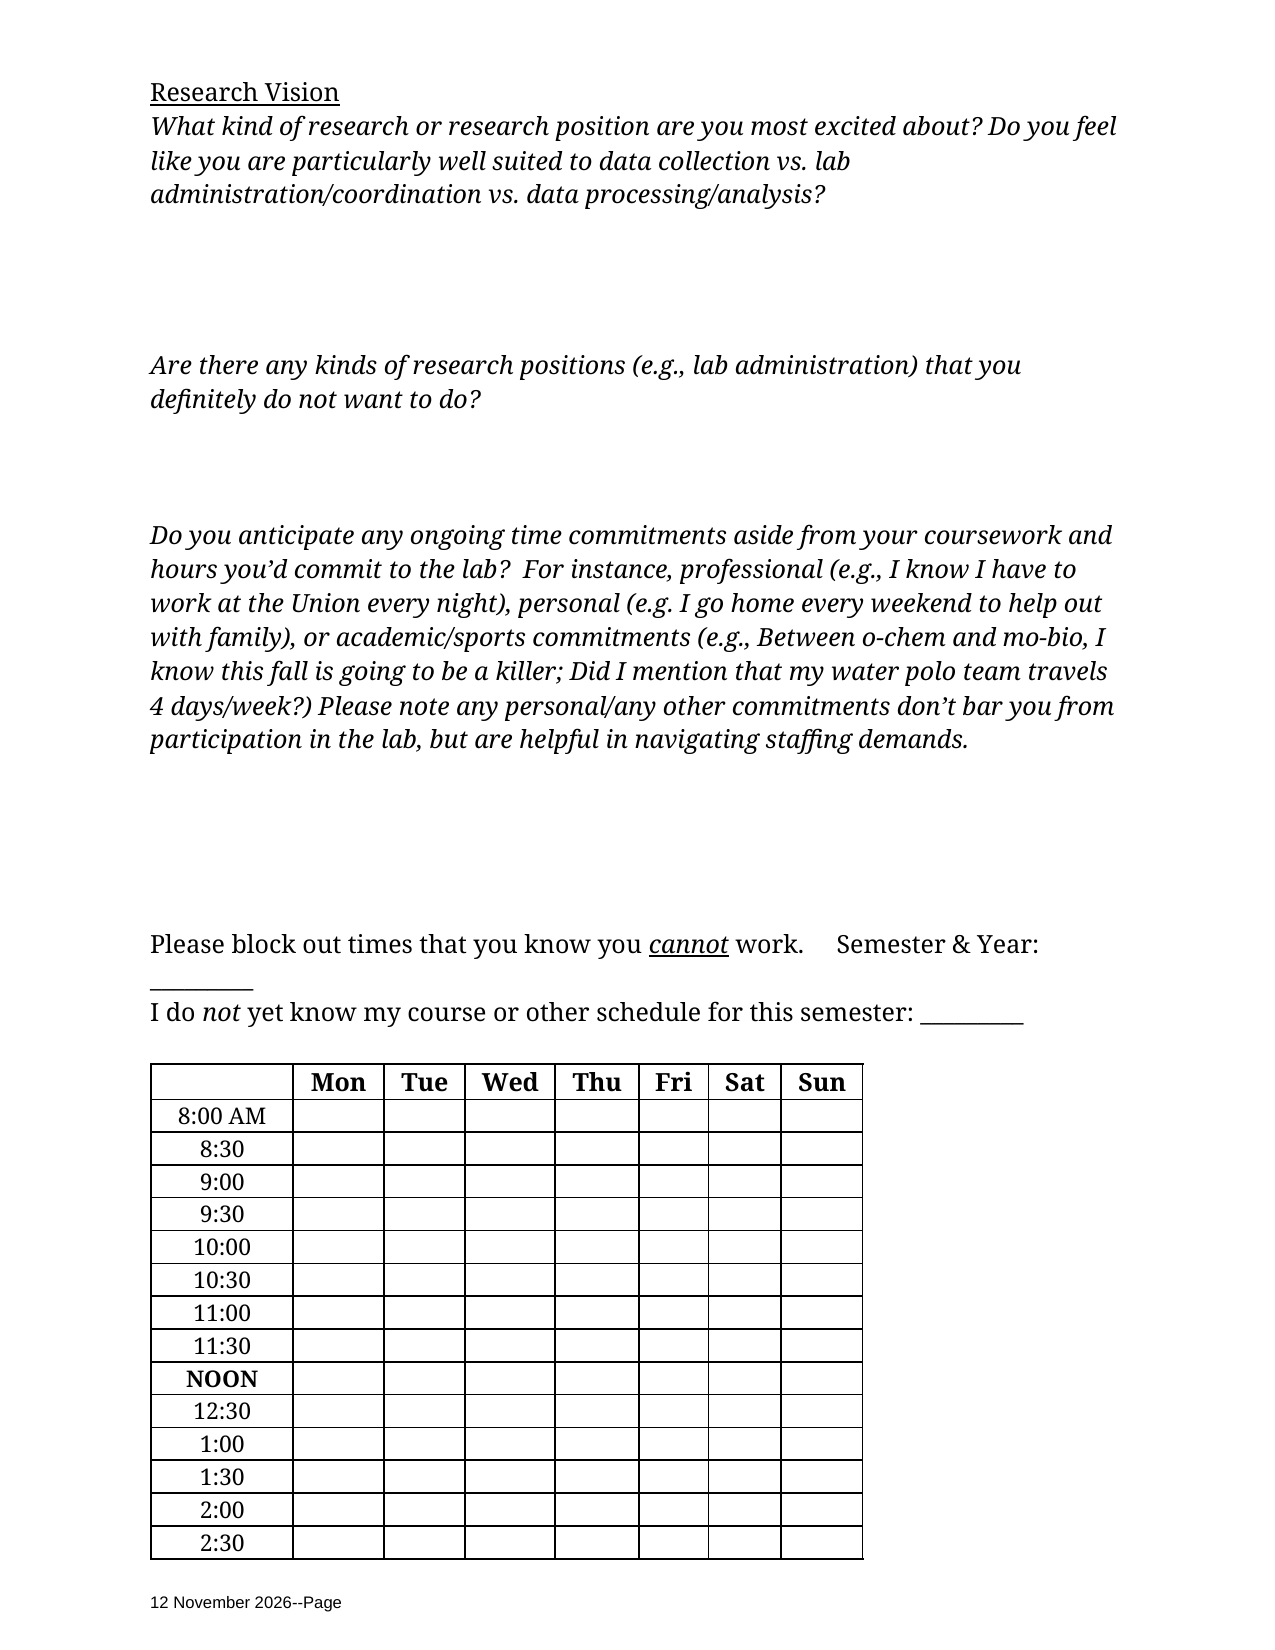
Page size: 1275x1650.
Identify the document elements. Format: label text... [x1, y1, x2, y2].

table_cell [385, 1494, 464, 1525]
table_cell [556, 1264, 638, 1295]
table_cell [556, 1494, 638, 1525]
table_header [152, 1065, 292, 1098]
table_cell [782, 1100, 862, 1131]
table_cell [640, 1100, 708, 1131]
table_cell [782, 1198, 862, 1230]
table_cell 1:30 [152, 1461, 292, 1492]
table_cell [294, 1461, 383, 1492]
table_cell [556, 1198, 638, 1230]
table_cell 11:00 [152, 1297, 292, 1328]
table_cell [782, 1166, 862, 1197]
table_cell [385, 1297, 464, 1328]
table_cell [385, 1100, 464, 1131]
table_cell [466, 1297, 554, 1328]
table_cell [385, 1527, 464, 1558]
table_cell [640, 1395, 708, 1427]
table_cell [385, 1395, 464, 1427]
table_cell [385, 1133, 464, 1164]
table_cell [640, 1428, 708, 1459]
table_cell 9:00 [152, 1166, 292, 1197]
table_cell [782, 1461, 862, 1492]
table_cell [556, 1363, 638, 1394]
table_cell [466, 1100, 554, 1131]
table_cell [466, 1395, 554, 1427]
table_cell 1:00 [152, 1428, 292, 1459]
table_cell 2:30 [152, 1527, 292, 1558]
table_cell [640, 1297, 708, 1328]
table_cell 2:00 [152, 1494, 292, 1525]
table_cell [556, 1461, 638, 1492]
table_cell [556, 1527, 638, 1558]
table_cell [709, 1198, 780, 1230]
table_cell [466, 1461, 554, 1492]
table_header Mon [294, 1065, 383, 1098]
table_cell [466, 1363, 554, 1394]
table_cell [782, 1395, 862, 1427]
table_cell 12:30 [152, 1395, 292, 1427]
table_cell [466, 1494, 554, 1525]
table_cell 10:30 [152, 1264, 292, 1295]
text Do you anticipate any ongoing time commitments aside from your coursework and hours you’d commit to the lab? For instance, professional (e.g., I know I have to work at the Union every night), personal (e.g. I go home every weekend to help out with family), or academic/sports commitments (e.g., Between o-chem and mo-bio, I know this fall is going to be a killer; Did I mention that my water polo team travels 4 days/week?) Please note any personal/any other commitments don’t bar you from participation in the lab, but are helpful in navigating staffing demands. [150, 518, 1125, 756]
table_cell [294, 1297, 383, 1328]
table_cell [385, 1231, 464, 1262]
table_cell [640, 1231, 708, 1262]
table_cell [385, 1198, 464, 1230]
table_cell [466, 1166, 554, 1197]
table_cell [466, 1231, 554, 1262]
table_cell [782, 1264, 862, 1295]
table_cell [640, 1461, 708, 1492]
table_cell [556, 1231, 638, 1262]
table_cell [294, 1330, 383, 1361]
table_cell [466, 1428, 554, 1459]
table_cell [709, 1166, 780, 1197]
table_cell [640, 1264, 708, 1295]
text I do not yet know my course or other schedule for this semester: _________ [150, 995, 1125, 1029]
text Are there any kinds of research positions (e.g., lab administration) that you definitely do not want to do? [150, 347, 1125, 416]
table_header Tue [385, 1065, 464, 1098]
table_cell [556, 1297, 638, 1328]
table_cell [709, 1527, 780, 1558]
table_cell [385, 1363, 464, 1394]
table_cell [640, 1330, 708, 1361]
table_cell [640, 1494, 708, 1525]
table_cell [782, 1428, 862, 1459]
table_cell [709, 1363, 780, 1394]
table_cell [782, 1297, 862, 1328]
table_cell [640, 1363, 708, 1394]
table_cell [556, 1166, 638, 1197]
table_cell [294, 1231, 383, 1262]
table_cell [385, 1166, 464, 1197]
table_cell 10:00 [152, 1231, 292, 1262]
table_cell [640, 1527, 708, 1558]
table_cell [556, 1395, 638, 1427]
table_header Wed [466, 1065, 554, 1098]
table_cell [466, 1198, 554, 1230]
table_cell [782, 1231, 862, 1262]
table_cell [385, 1330, 464, 1361]
table_header Sat [709, 1065, 780, 1098]
table_cell [556, 1330, 638, 1361]
table_cell [466, 1133, 554, 1164]
table_cell [709, 1264, 780, 1295]
table_cell [782, 1527, 862, 1558]
table_cell [294, 1428, 383, 1459]
table_cell [782, 1133, 862, 1164]
table_cell [556, 1428, 638, 1459]
table_cell 8:00 AM [152, 1100, 292, 1131]
table_cell 11:30 [152, 1330, 292, 1361]
table_cell [294, 1100, 383, 1131]
text Research Vision [150, 75, 1125, 109]
table_cell [294, 1264, 383, 1295]
table_cell [294, 1494, 383, 1525]
table_cell [709, 1100, 780, 1131]
table_cell [294, 1527, 383, 1558]
table_cell [385, 1461, 464, 1492]
table_cell [466, 1527, 554, 1558]
table_cell [556, 1133, 638, 1164]
table_cell [556, 1100, 638, 1131]
table_cell 9:30 [152, 1198, 292, 1230]
table_cell [709, 1461, 780, 1492]
table_cell [782, 1330, 862, 1361]
table_cell [294, 1395, 383, 1427]
table_cell [294, 1363, 383, 1394]
table_cell [709, 1133, 780, 1164]
table_cell [640, 1166, 708, 1197]
table_cell [294, 1198, 383, 1230]
text What kind of research or research position are you most excited about? Do you feel like you are particularly well suited to data collection vs. lab administration/coordination vs. data processing/analysis? [150, 109, 1125, 211]
table_header Sun [782, 1065, 862, 1098]
table_header Thu [556, 1065, 638, 1098]
table_cell [640, 1133, 708, 1164]
table_cell [709, 1395, 780, 1427]
table_cell [709, 1494, 780, 1525]
table_cell [294, 1133, 383, 1164]
table_cell [466, 1264, 554, 1295]
table_cell [782, 1363, 862, 1394]
table_cell [709, 1231, 780, 1262]
table_cell 8:30 [152, 1133, 292, 1164]
table_cell [709, 1330, 780, 1361]
table_cell [385, 1428, 464, 1459]
table_cell [294, 1166, 383, 1197]
table_header Fri [640, 1065, 708, 1098]
text Please block out times that you know you cannot work. Semester & Year: _________ [150, 927, 1125, 995]
table_cell [466, 1330, 554, 1361]
table_cell [709, 1297, 780, 1328]
table_cell NOON [152, 1363, 292, 1394]
table_cell [782, 1494, 862, 1525]
table_cell [385, 1264, 464, 1295]
table_cell [640, 1198, 708, 1230]
table_cell [709, 1428, 780, 1459]
